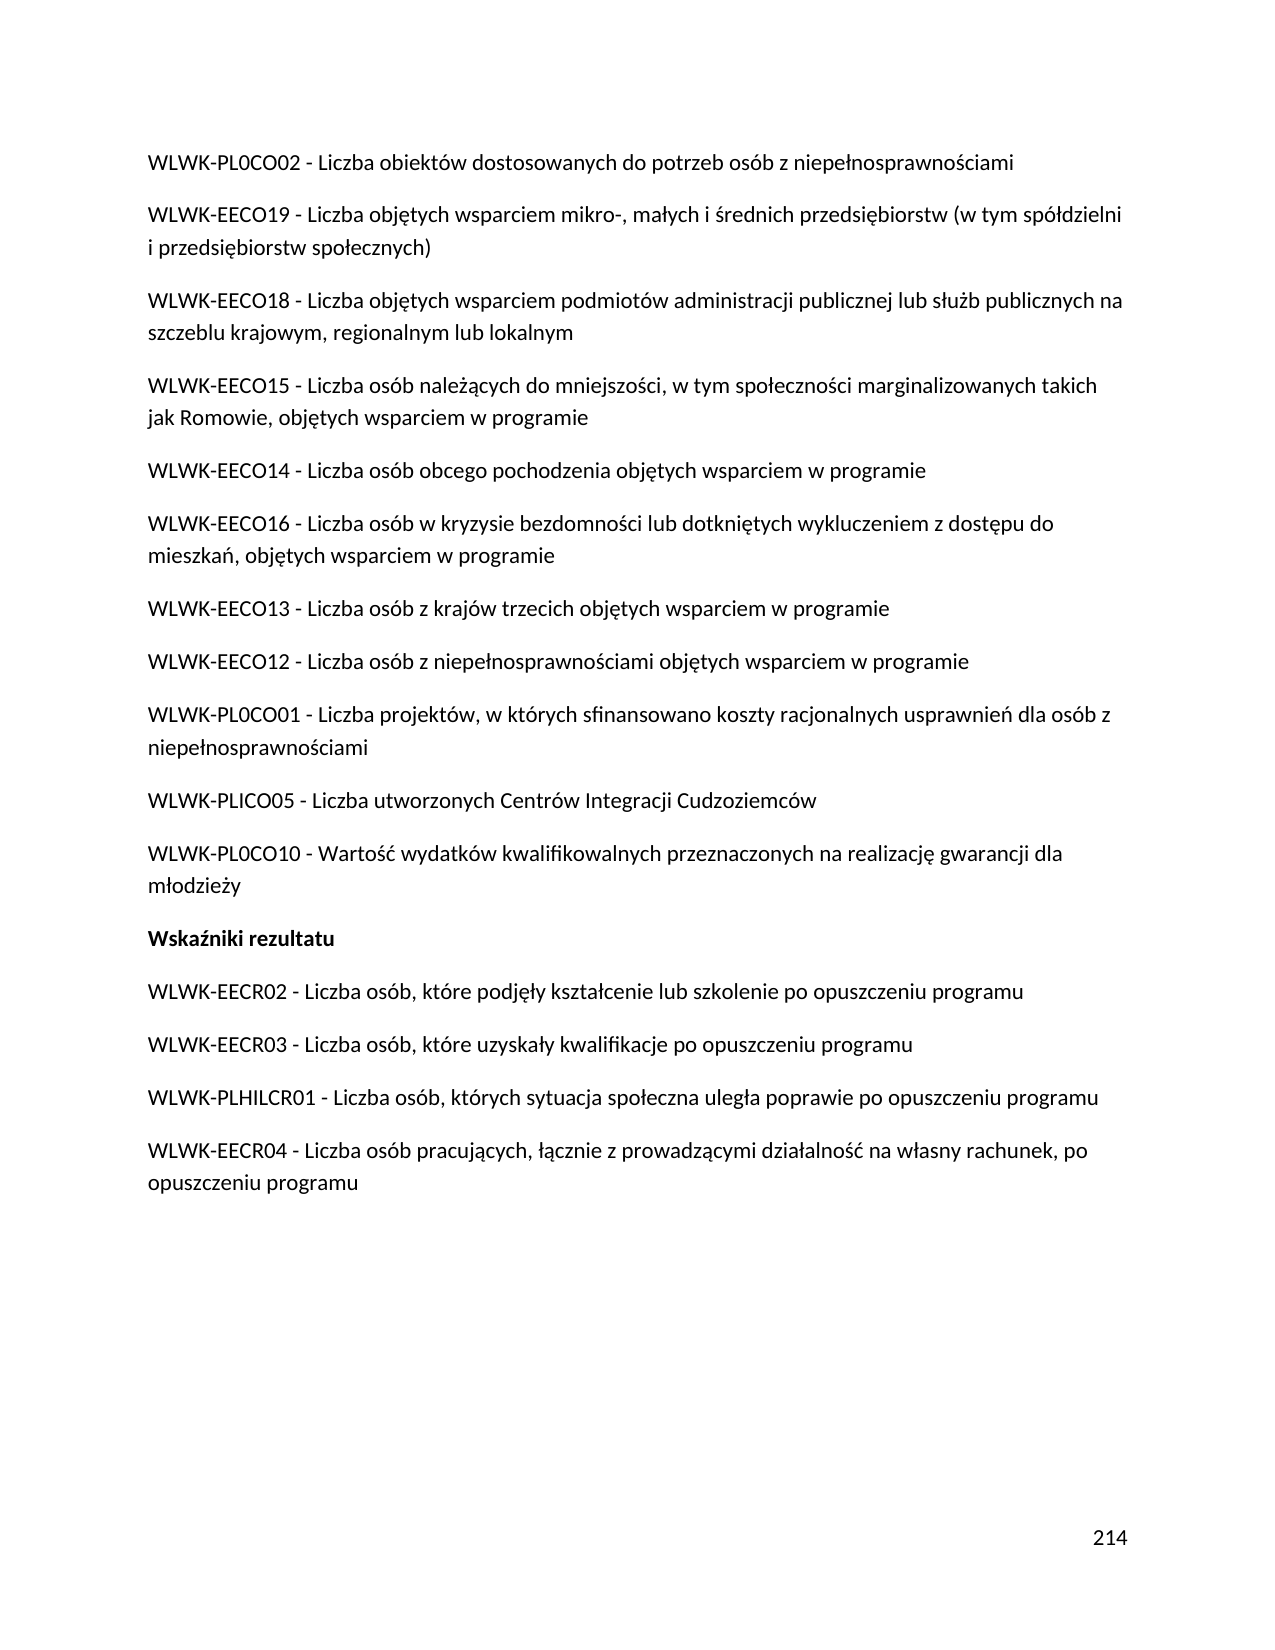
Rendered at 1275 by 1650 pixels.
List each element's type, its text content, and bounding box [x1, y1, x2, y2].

text WLWK-EECO15 - Liczba osób należących do mniejszości, w tym społeczności marginalizowanych takich jak Romowie, objętych wsparciem w programie [148, 371, 1127, 431]
text WLWK-EECO14 - Liczba osób obcego pochodzenia objętych wsparciem w programie [148, 456, 1127, 484]
text WLWK-PLHILCR01 - Liczba osób, których sytuacja społeczna uległa poprawie po opuszczeniu programu [148, 1083, 1127, 1111]
text WLWK-PLICO05 - Liczba utworzonych Centrów Integracji Cudzoziemców [148, 786, 1127, 814]
text WLWK-EECR03 - Liczba osób, które uzyskały kwalifikacje po opuszczeniu programu [148, 1030, 1127, 1058]
text WLWK-EECR02 - Liczba osób, które podjęły kształcenie lub szkolenie po opuszczeniu programu [148, 977, 1127, 1005]
text WLWK-PL0CO10 - Wartość wydatków kwalifikowalnych przeznaczonych na realizację gwarancji dla młodzieży [148, 839, 1127, 899]
text WLWK-EECO13 - Liczba osób z krajów trzecich objętych wsparciem w programie [148, 594, 1127, 622]
text Wskaźniki rezultatu [148, 924, 1127, 952]
text WLWK-EECO19 - Liczba objętych wsparciem mikro-, małych i średnich przedsiębiorstw (w tym spółdzielni i przedsiębiorstw społecznych) [148, 201, 1127, 261]
text WLWK-EECO12 - Liczba osób z niepełnosprawnościami objętych wsparciem w programie [148, 647, 1127, 676]
text WLWK-EECO16 - Liczba osób w kryzysie bezdomności lub dotkniętych wykluczeniem z dostępu do mieszkań, objętych wsparciem w programie [148, 509, 1127, 569]
text WLWK-EECR04 - Liczba osób pracujących, łącznie z prowadzącymi działalność na własny rachunek, po opuszczeniu programu [148, 1136, 1127, 1196]
text WLWK-EECO18 - Liczba objętych wsparciem podmiotów administracji publicznej lub służb publicznych na szczeblu krajowym, regionalnym lub lokalnym [148, 286, 1127, 346]
text WLWK-PL0CO02 - Liczba obiektów dostosowanych do potrzeb osób z niepełnosprawnościami [148, 148, 1127, 176]
text WLWK-PL0CO01 - Liczba projektów, w których sfinansowano koszty racjonalnych usprawnień dla osób z niepełnosprawnościami [148, 701, 1127, 761]
